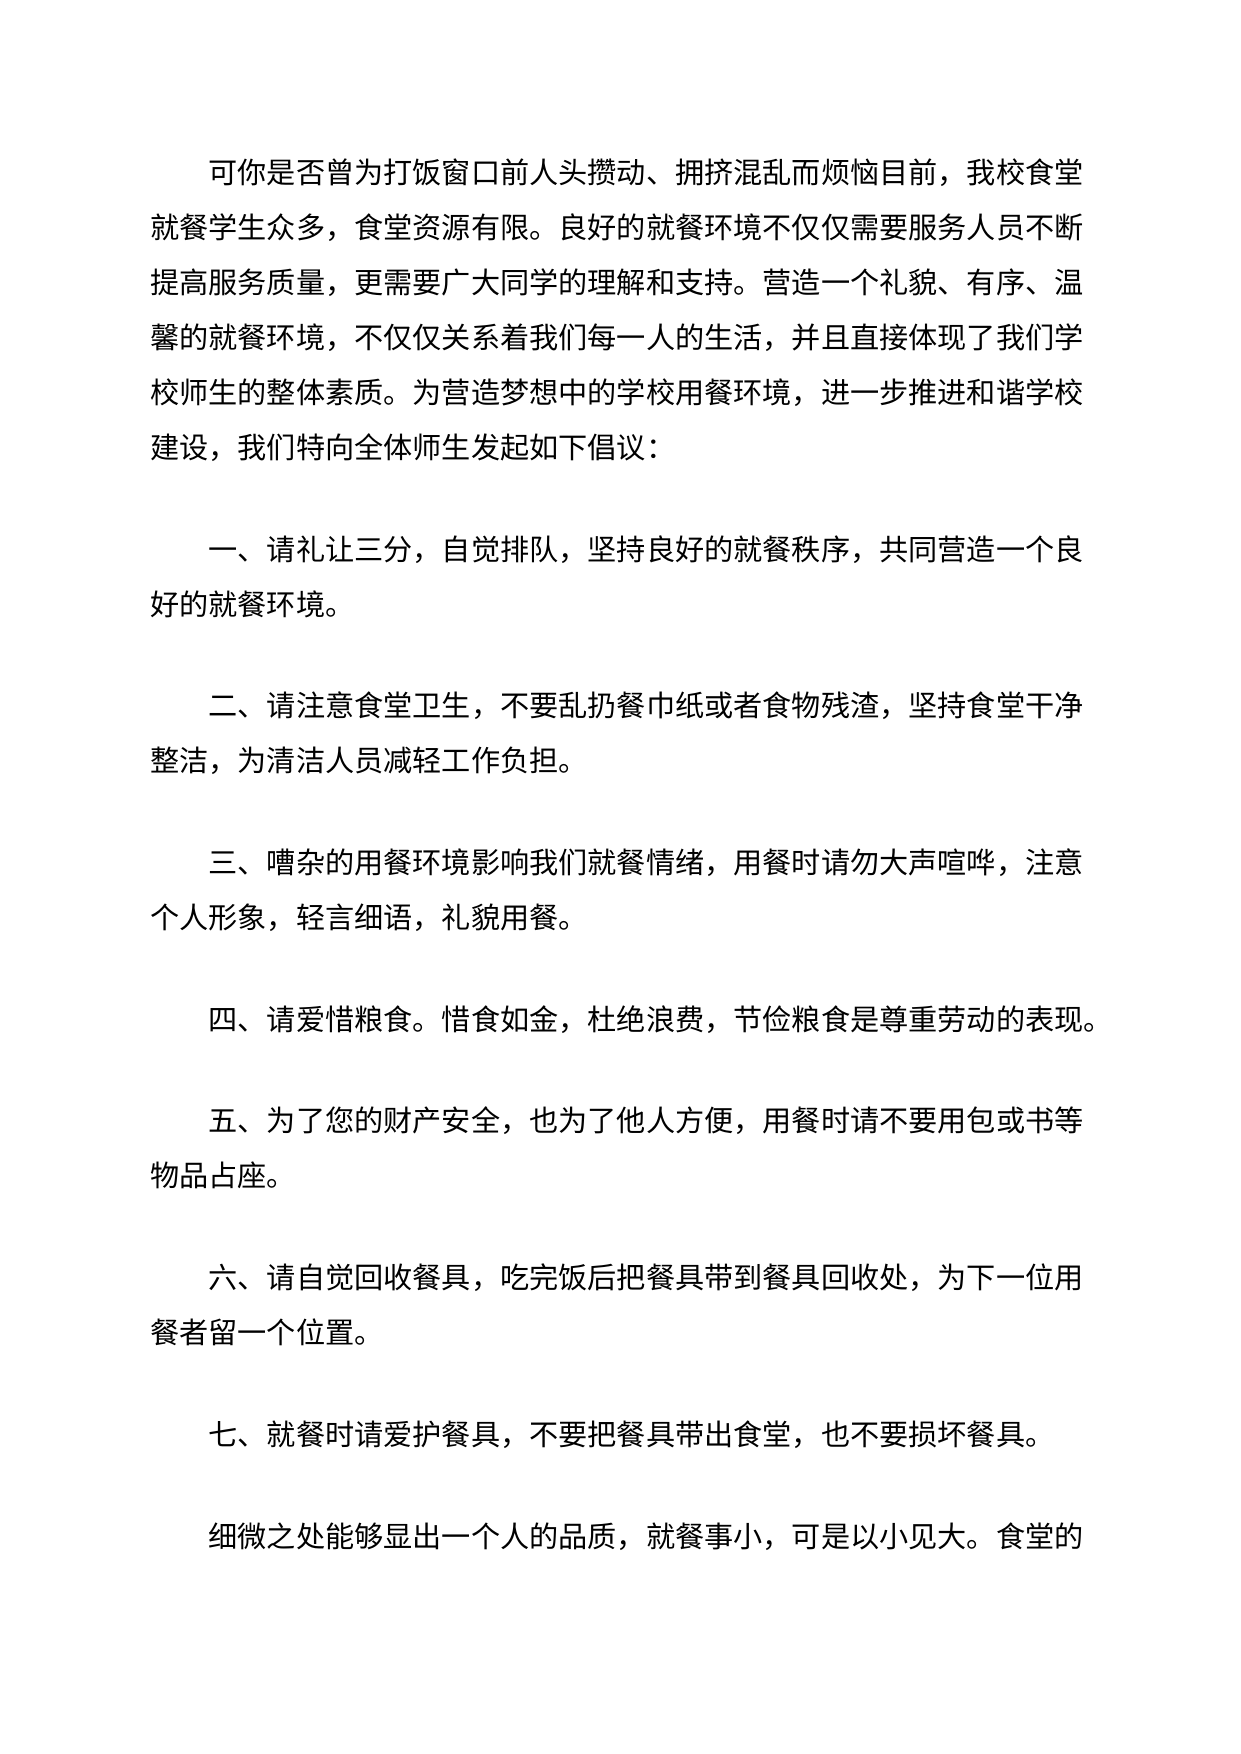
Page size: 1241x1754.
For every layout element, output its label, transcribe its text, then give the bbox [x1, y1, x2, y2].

text 四、请爱惜粮食。惜食如金，杜绝浪费，节俭粮食是尊重劳动的表现。 [150, 996, 1090, 1038]
text 二、请注意食堂卫生，不要乱扔餐巾纸或者食物残渣，坚持食堂干净整洁，为清洁人员减轻工作负担。 [150, 683, 1090, 780]
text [150, 1513, 1090, 1555]
text 可你是否曾为打饭窗口前人头攒动、拥挤混乱而烦恼目前，我校食堂就餐学生众多，食堂资源有限。良好的就餐环境不仅仅需要服务人员不断提高服务质量，更需要广大同学的理解和支持。营造一个礼貌、有序、温馨的就餐环境，不仅仅关系着我们每一人的生活，并且直接体现了我们学校师生的整体素质。为营造梦想中的学校用餐环境，进一步推进和谐学校建设，我们特向全体师生发起如下倡议： [150, 150, 1090, 467]
text 三、嘈杂的用餐环境影响我们就餐情绪，用餐时请勿大声喧哗，注意个人形象，轻言细语，礼貌用餐。 [150, 839, 1090, 937]
text 五、为了您的财产安全，也为了他人方便，用餐时请不要用包或书等物品占座。 [150, 1098, 1090, 1195]
text 七、就餐时请爱护餐具，不要把餐具带出食堂，也不要损坏餐具。 [150, 1411, 1090, 1454]
text 六、请自觉回收餐具，吃完饭后把餐具带到餐具回收处，为下一位用餐者留一个位置。 [150, 1255, 1090, 1352]
text 一、请礼让三分，自觉排队，坚持良好的就餐秩序，共同营造一个良好的就餐环境。 [150, 526, 1090, 623]
